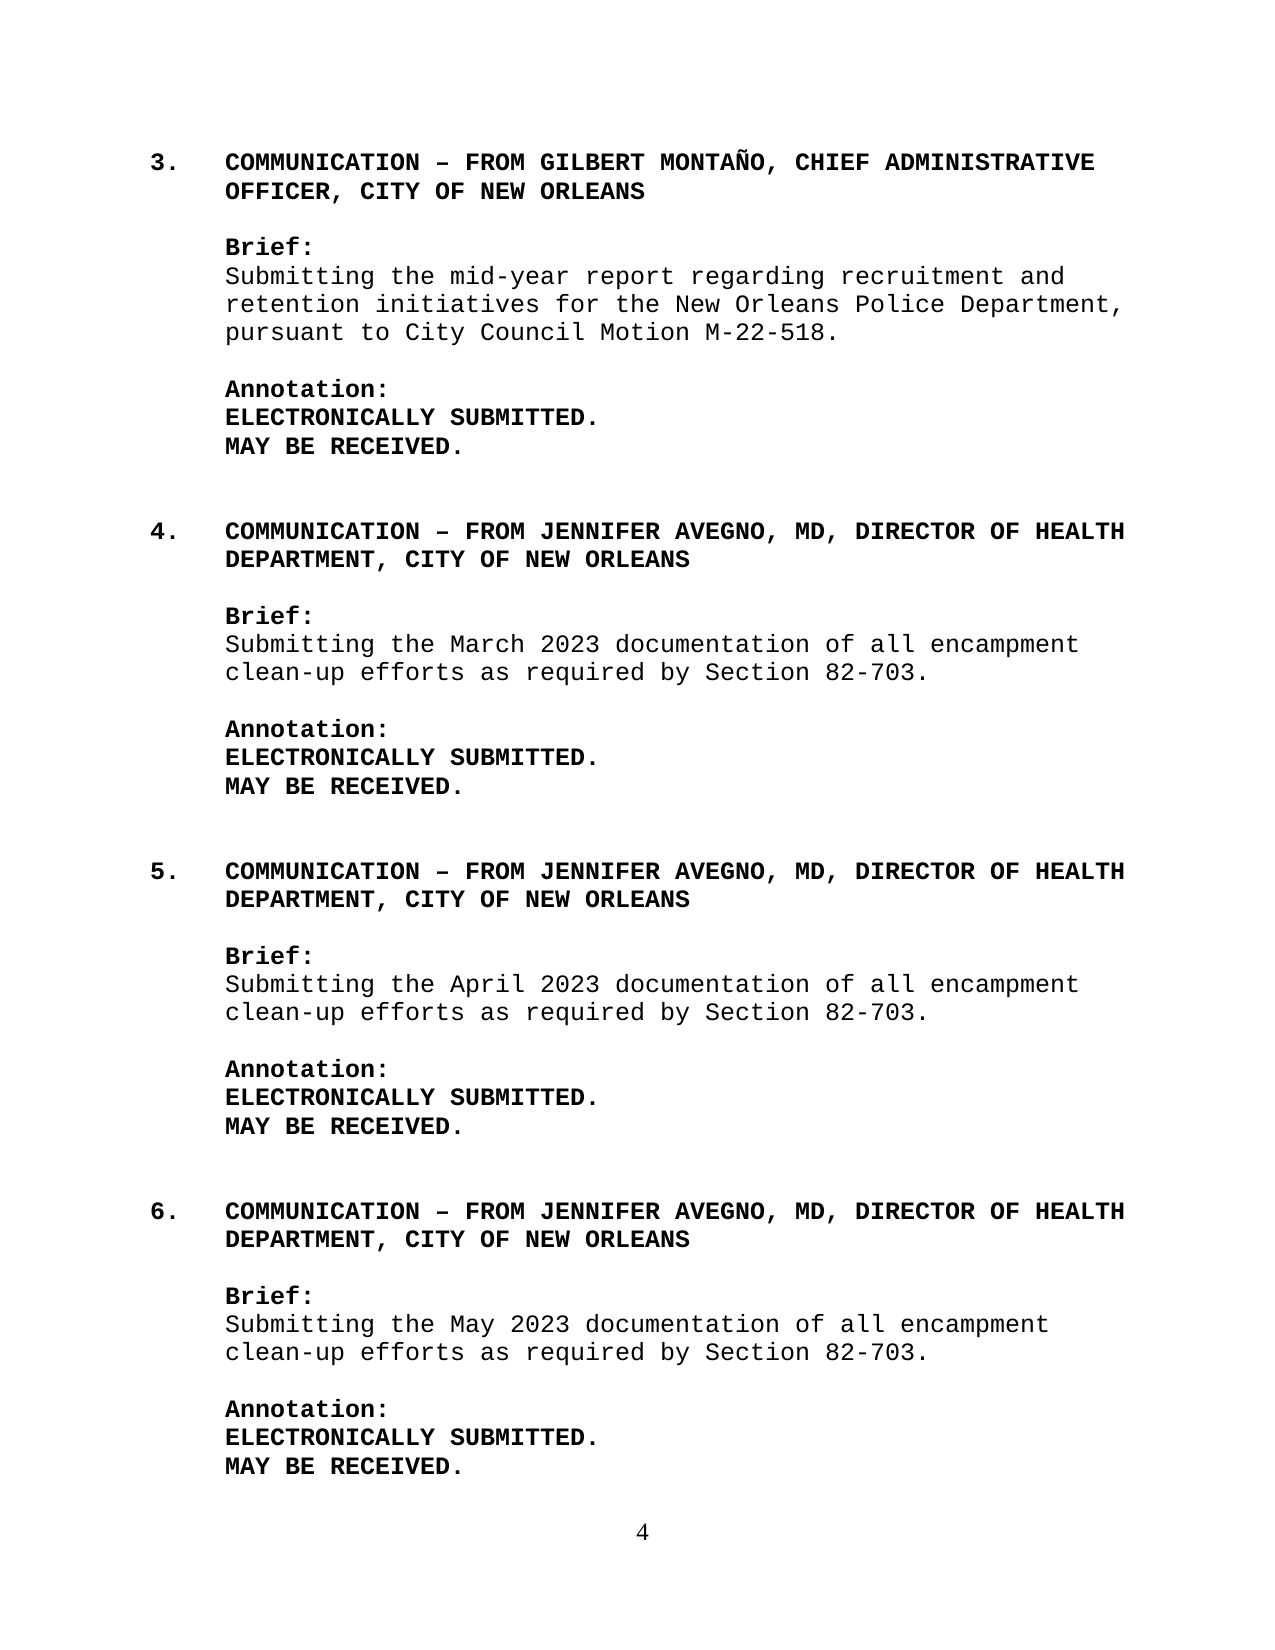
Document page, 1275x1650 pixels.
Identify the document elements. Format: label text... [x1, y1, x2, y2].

text Submitting the March 2023 documentation of all encampment clean-up efforts as required by Section 82-703. [225, 632, 1134, 688]
text Brief: [225, 235, 1134, 263]
text Submitting the mid-year report regarding recruitment and retention initiatives for the New Orleans Police Department, pursuant to City Council Motion M-22-518. [225, 263, 1134, 348]
list COMMUNICATION – FROM JENNIFER AVEGNO, MD, DIRECTOR OF HEALTH DEPARTMENT, CITY OF NEW ORLEANS [150, 518, 1134, 575]
text ELECTRONICALLY SUBMITTED. [150, 1085, 1134, 1113]
text Brief: [225, 1283, 1134, 1312]
text MAY BE RECEIVED. [225, 773, 1134, 802]
text Annotation: [150, 377, 1134, 405]
text Brief: [225, 943, 1134, 972]
list COMMUNICATION – FROM GILBERT MONTAÑO, CHIEF ADMINISTRATIVE OFFICER, CITY OF NEW ORLEANS [150, 150, 1134, 207]
text ELECTRONICALLY SUBMITTED. [150, 745, 1134, 773]
text Submitting the April 2023 documentation of all encampment clean-up efforts as required by Section 82-703. [225, 972, 1134, 1028]
list COMMUNICATION – FROM JENNIFER AVEGNO, MD, DIRECTOR OF HEALTH DEPARTMENT, CITY OF NEW ORLEANS [150, 1198, 1134, 1255]
text Annotation: [150, 1057, 1134, 1085]
text MAY BE RECEIVED. [225, 433, 1134, 462]
text MAY BE RECEIVED. [225, 1453, 1134, 1482]
text ELECTRONICALLY SUBMITTED. [150, 405, 1134, 433]
text MAY BE RECEIVED. [225, 1113, 1134, 1142]
text Annotation: [150, 717, 1134, 745]
text Submitting the May 2023 documentation of all encampment clean-up efforts as required by Section 82-703. [225, 1312, 1134, 1368]
list COMMUNICATION – FROM JENNIFER AVEGNO, MD, DIRECTOR OF HEALTH DEPARTMENT, CITY OF NEW ORLEANS [150, 858, 1134, 915]
text Brief: [225, 603, 1134, 632]
text ELECTRONICALLY SUBMITTED. [150, 1425, 1134, 1453]
text Annotation: [150, 1397, 1134, 1425]
